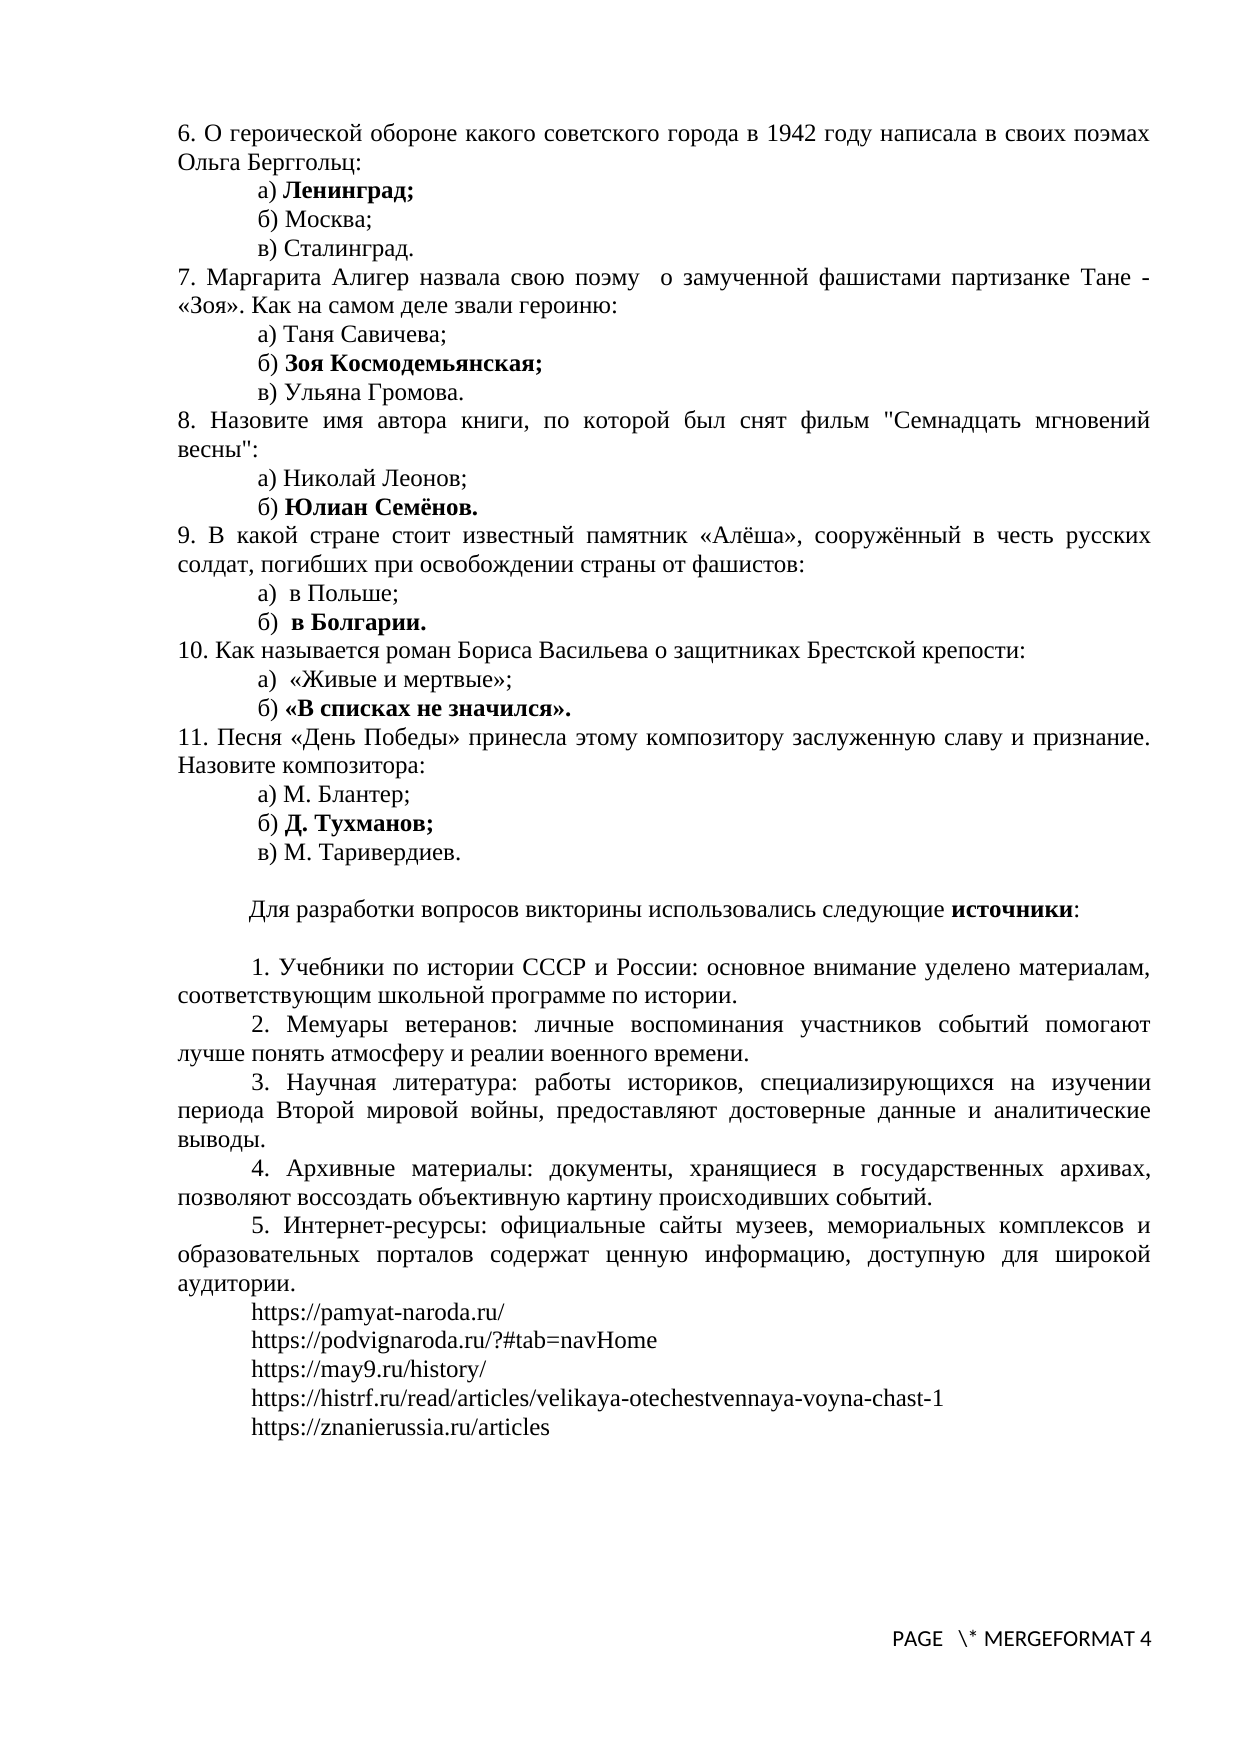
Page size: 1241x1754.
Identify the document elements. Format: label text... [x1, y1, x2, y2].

text Для разработки вопросов викторины использовались следующие источники: [177, 894, 1152, 923]
text б) «В списках не значился». [177, 693, 1152, 722]
text 8. Назовите имя автора книги, по которой был снят фильм "Семнадцать мгновений весны": [177, 406, 1152, 463]
text б) в Болгарии. [177, 607, 1152, 636]
text а) в Польше; [177, 578, 1152, 607]
text 11. Песня «День Победы» принесла этому композитору заслуженную славу и признание. Назовите композитора: [177, 722, 1152, 779]
text 1. Учебники по истории СССР и России: основное внимание уделено материалам, соответствующим школьной программе по истории. [177, 952, 1152, 1009]
text 4. Архивные материалы: документы, хранящиеся в государственных архивах, позволяют воссоздать объективную картину происходивших событий. [177, 1153, 1152, 1211]
text 3. Научная литература: работы историков, специализирующихся на изучении периода Второй мировой войны, предоставляют достоверные данные и аналитические выводы. [177, 1067, 1152, 1153]
text 2. Мемуары ветеранов: личные воспоминания участников событий помогают лучше понять атмосферу и реалии военного времени. [177, 1009, 1152, 1067]
text а) «Живые и мертвые»; [177, 664, 1152, 693]
text а) Николай Леонов; [177, 463, 1152, 492]
text а) М. Блантер; [177, 779, 1152, 808]
text в) М. Таривердиев. [177, 837, 1152, 866]
text 7. Маргарита Алигер назвала свою поэму о замученной фашистами партизанке Тане - «Зоя». Как на самом деле звали героиню: [177, 262, 1152, 319]
text https://podvignaroda.ru/?#tab=navHome [177, 1326, 1152, 1354]
text в) Сталинград. [177, 233, 1152, 262]
text а) Ленинград; [177, 176, 1152, 204]
text 9. В какой стране стоит известный памятник «Алёша», сооружённый в честь русских солдат, погибших при освобождении страны от фашистов: [177, 521, 1152, 578]
text 5. Интернет-ресурсы: официальные сайты музеев, мемориальных комплексов и образовательных порталов содержат ценную информацию, доступную для широкой аудитории. [177, 1211, 1152, 1297]
text а) Таня Савичева; [177, 319, 1152, 348]
text б) Д. Тухманов; [177, 808, 1152, 837]
text https://histrf.ru/read/articles/velikaya-otechestvennaya-voyna-chast-1 [177, 1383, 1152, 1412]
text https://may9.ru/history/ [177, 1354, 1152, 1383]
text 6. О героической обороне какого советского города в 1942 году написала в своих поэмах Ольга Берггольц: [177, 118, 1152, 176]
text https://pamyat-naroda.ru/ [177, 1297, 1152, 1326]
text б) Москва; [177, 204, 1152, 233]
text https://znanierussia.ru/articles [177, 1412, 1152, 1441]
text в) Ульяна Громова. [177, 377, 1152, 406]
text б) Зоя Космодемьянская; [177, 348, 1152, 377]
text б) Юлиан Семёнов. [177, 492, 1152, 521]
text 10. Как называется роман Бориса Васильева о защитниках Брестской крепости: [177, 636, 1152, 664]
